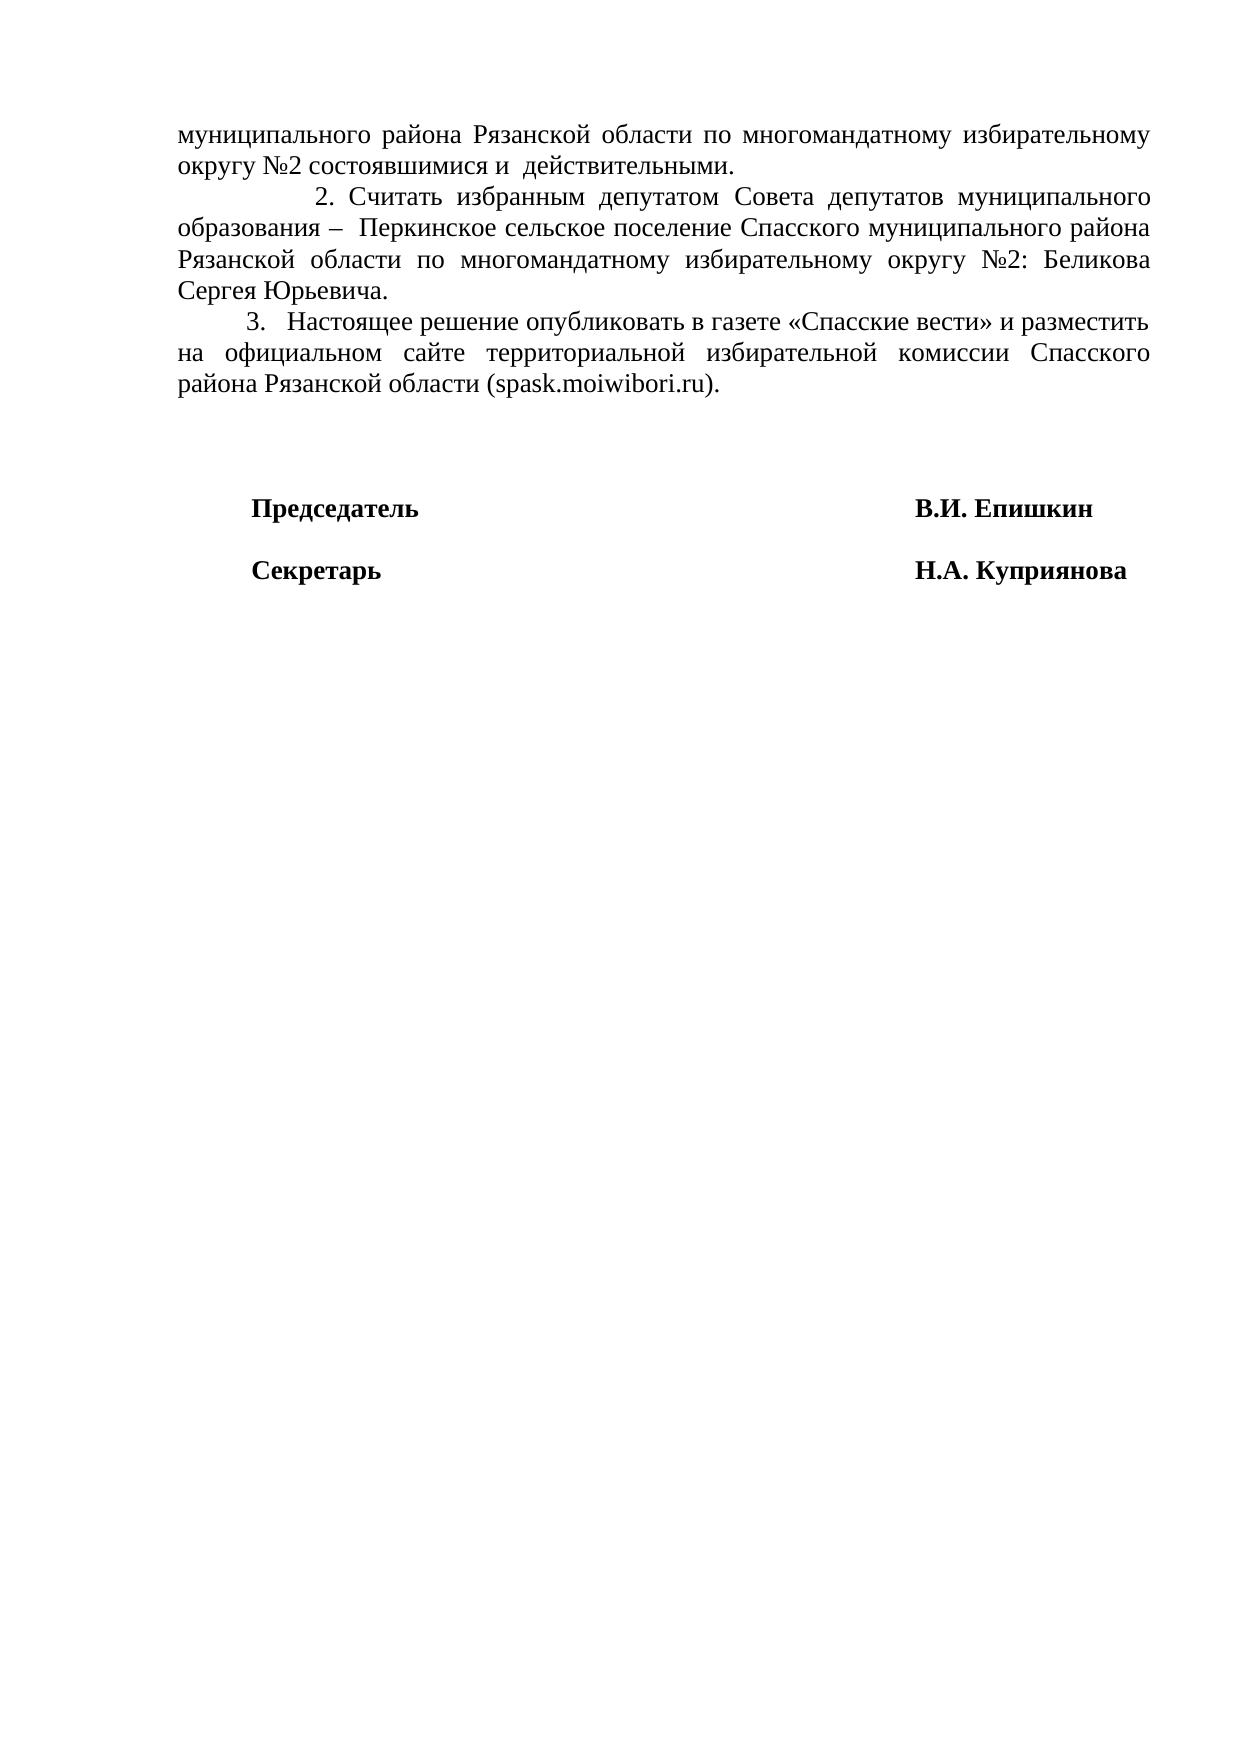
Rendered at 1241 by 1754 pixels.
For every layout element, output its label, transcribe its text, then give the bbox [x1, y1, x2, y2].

subtitle Председатель В.И. Епишкин [177, 492, 1152, 523]
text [177, 118, 1152, 180]
subtitle Секретарь Н.А. Куприянова [177, 554, 1152, 585]
text 3. Настоящее решение опубликовать в газете «Спасские вести» и разместить на официальном сайте территориальной избирательной комиссии Спасского района Рязанской области (spask.moiwibori.ru). [177, 305, 1152, 398]
text 2. Считать избранным депутатом Совета депутатов муниципального образования – Перкинское сельское поселение Спасского муниципального района Рязанской области по многомандатному избирательному округу №2: Беликова Сергея Юрьевича. [177, 180, 1152, 305]
